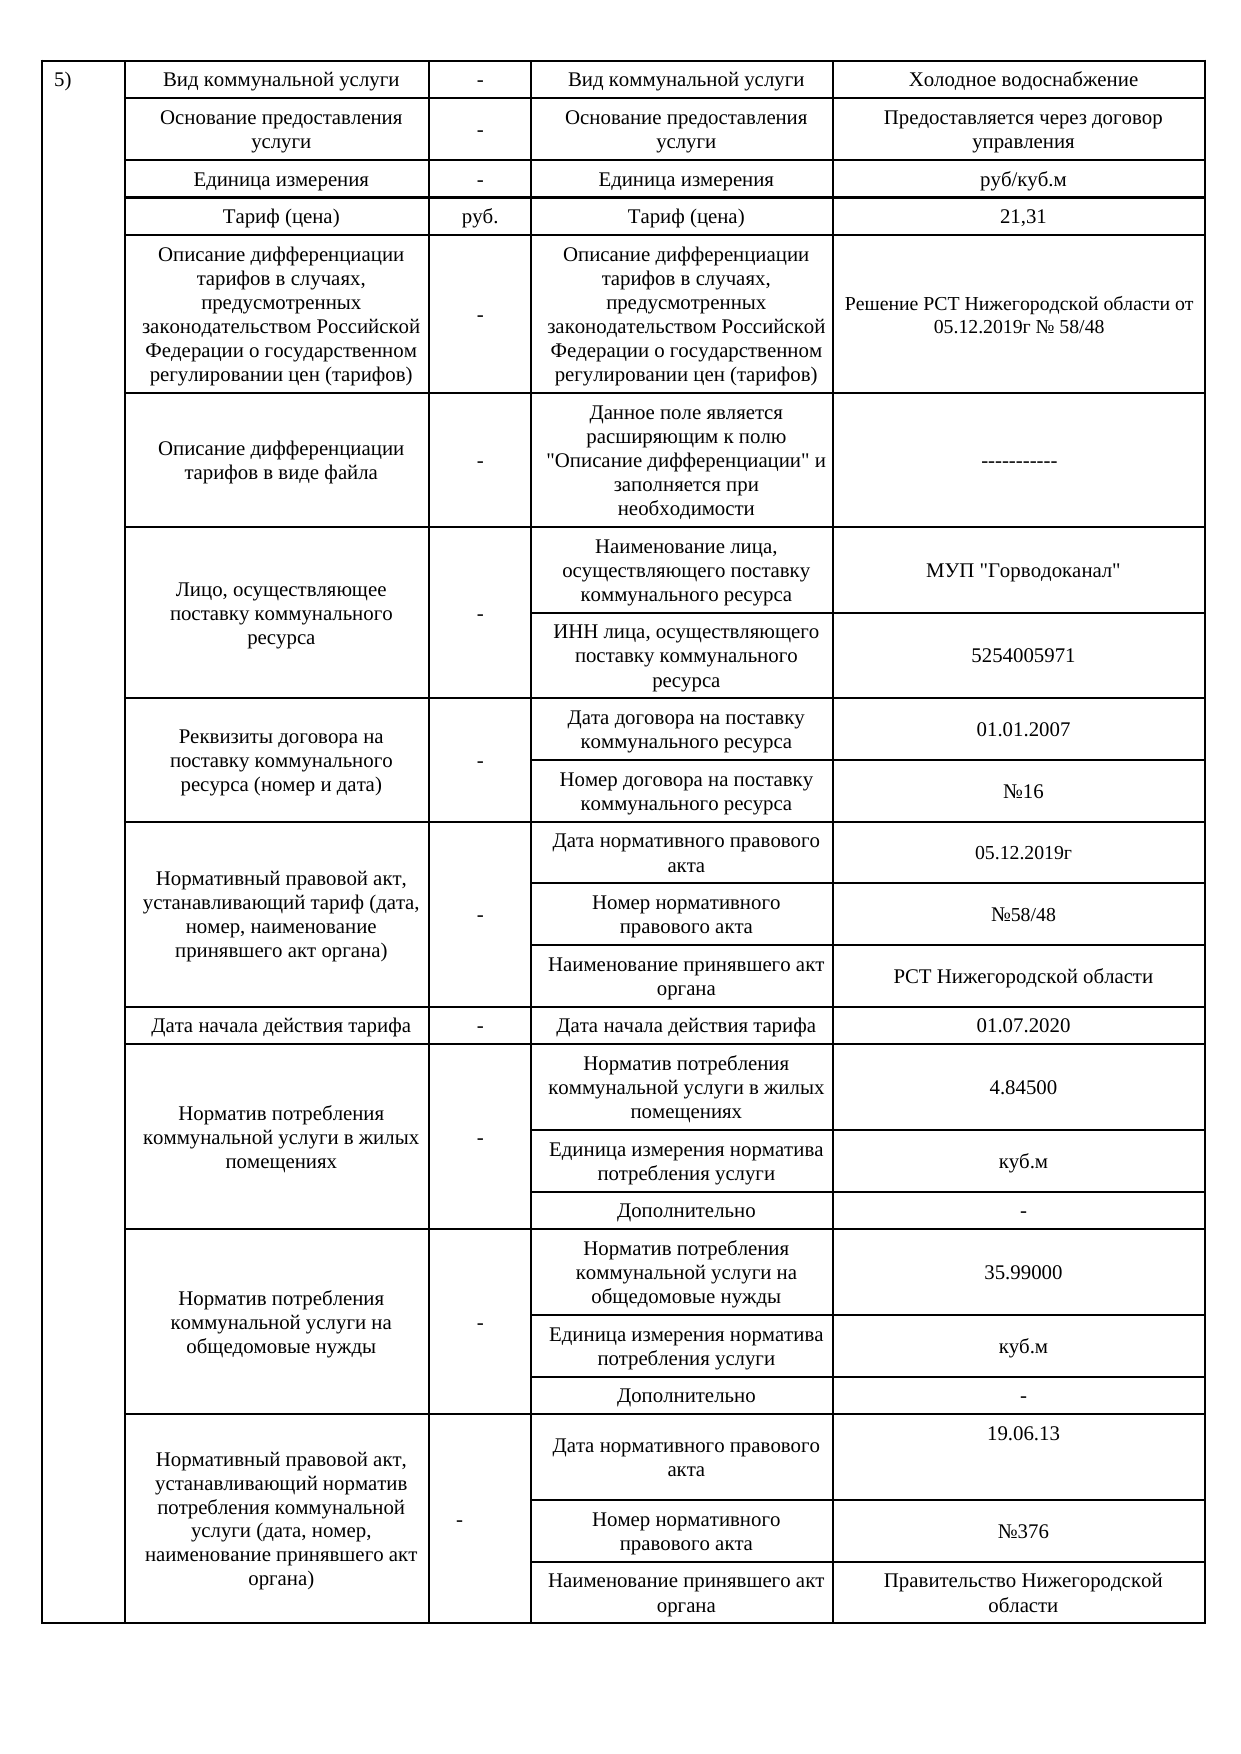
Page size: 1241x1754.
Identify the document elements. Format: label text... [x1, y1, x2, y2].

table_header - [430, 62, 530, 97]
table_cell Номер нормативного правового акта [532, 1501, 832, 1561]
table_cell №376 [834, 1501, 1204, 1561]
table_cell 01.01.2007 [834, 699, 1204, 759]
table_cell Номер нормативного правового акта [532, 884, 832, 944]
table_cell Тариф (цена) [126, 199, 428, 234]
table_cell - [834, 1193, 1204, 1228]
table_cell Лицо, осуществляющее поставку коммунального ресурса [126, 528, 428, 697]
table_cell Предоставляется через договор управления [834, 99, 1204, 159]
table_cell - [430, 1230, 530, 1413]
table_cell Описание дифференциации тарифов в виде файла [126, 394, 428, 526]
table_cell Дата договора на поставку коммунального ресурса [532, 699, 832, 759]
table_cell Наименование лица, осуществляющего поставку коммунального ресурса [532, 528, 832, 612]
table_cell Данное поле является расширяющим к полю "Описание дифференциации" и заполняется при необходимости [532, 394, 832, 526]
table_cell 05.12.2019г [834, 823, 1204, 882]
table_cell 21,31 [834, 199, 1204, 234]
table_cell - [430, 699, 530, 821]
table_cell Дата начала действия тарифа [532, 1008, 832, 1043]
table_cell куб.м [834, 1316, 1204, 1376]
table_cell №16 [834, 761, 1204, 821]
table_cell №58/48 [834, 884, 1204, 944]
table_cell - [430, 1045, 530, 1228]
table_cell Дополнительно [532, 1378, 832, 1413]
table_cell МУП "Горводоканал" [834, 528, 1204, 612]
table_cell Дата начала действия тарифа [126, 1008, 428, 1043]
table_cell 35.99000 [834, 1230, 1204, 1314]
table_cell Единица измерения [126, 161, 428, 196]
table_cell куб.м [834, 1131, 1204, 1191]
table_cell Описание дифференциации тарифов в случаях, предусмотренных законодательством Российской Федерации о государственном регулировании цен (тарифов) [126, 236, 428, 392]
table_cell - [430, 1008, 530, 1043]
table_cell Реквизиты договора на поставку коммунального ресурса (номер и дата) [126, 699, 428, 821]
table_cell Описание дифференциации тарифов в случаях, предусмотренных законодательством Российской Федерации о государственном регулировании цен (тарифов) [532, 236, 832, 392]
table_cell Номер договора на поставку коммунального ресурса [532, 761, 832, 821]
table_cell - [430, 528, 530, 697]
table_header Холодное водоснабжение [834, 62, 1204, 97]
table_cell Нормативный правовой акт, устанавливающий норматив потребления коммунальной услуги (дата, номер, наименование принявшего акт органа) [126, 1415, 428, 1622]
table_cell Дополнительно [532, 1193, 832, 1228]
table_cell Наименование принявшего акт органа [532, 946, 832, 1006]
table_cell - [430, 236, 530, 392]
table_cell Наименование принявшего акт органа [532, 1563, 832, 1622]
table_cell 01.07.2020 [834, 1008, 1204, 1043]
table_cell Основание предоставления услуги [532, 99, 832, 159]
table_cell Дата нормативного правового акта [532, 823, 832, 882]
table_cell - [430, 823, 530, 1006]
table_cell РСТ Нижегородской области [834, 946, 1204, 1006]
table_cell Дата нормативного правового акта [532, 1415, 832, 1499]
table_header Вид коммунальной услуги [532, 62, 832, 97]
table_cell Норматив потребления коммунальной услуги на общедомовые нужды [126, 1230, 428, 1413]
table_cell Норматив потребления коммунальной услуги в жилых помещениях [532, 1045, 832, 1129]
table_cell ИНН лица, осуществляющего поставку коммунального ресурса [532, 614, 832, 697]
table_cell Норматив потребления коммунальной услуги на общедомовые нужды [532, 1230, 832, 1314]
table_cell Единица измерения [532, 161, 832, 196]
table_cell Тариф (цена) [532, 199, 832, 234]
table_cell Единица измерения норматива потребления услуги [532, 1131, 832, 1191]
table_cell 5254005971 [834, 614, 1204, 697]
table_cell Правительство Нижегородской области [834, 1563, 1204, 1622]
table_cell Норматив потребления коммунальной услуги в жилых помещениях [126, 1045, 428, 1228]
table_cell Единица измерения норматива потребления услуги [532, 1316, 832, 1376]
table_cell - [430, 99, 530, 159]
table_cell руб. [430, 199, 530, 234]
table_cell - [430, 161, 530, 196]
table_header 5) [43, 62, 124, 1622]
table_cell руб/куб.м [834, 161, 1204, 196]
table_cell 4.84500 [834, 1045, 1204, 1129]
table_cell Нормативный правовой акт, устанавливающий тариф (дата, номер, наименование принявшего акт органа) [126, 823, 428, 1006]
table_cell - [430, 1415, 530, 1622]
table_cell - [430, 394, 530, 526]
table_cell Решение РСТ Нижегородской области от 05.12.2019г № 58/48 [834, 236, 1204, 392]
table_cell ----------- [834, 394, 1204, 526]
table_cell - [834, 1378, 1204, 1413]
table_cell 19.06.13 [834, 1415, 1204, 1499]
table_cell Основание предоставления услуги [126, 99, 428, 159]
table_header Вид коммунальной услуги [126, 62, 428, 97]
